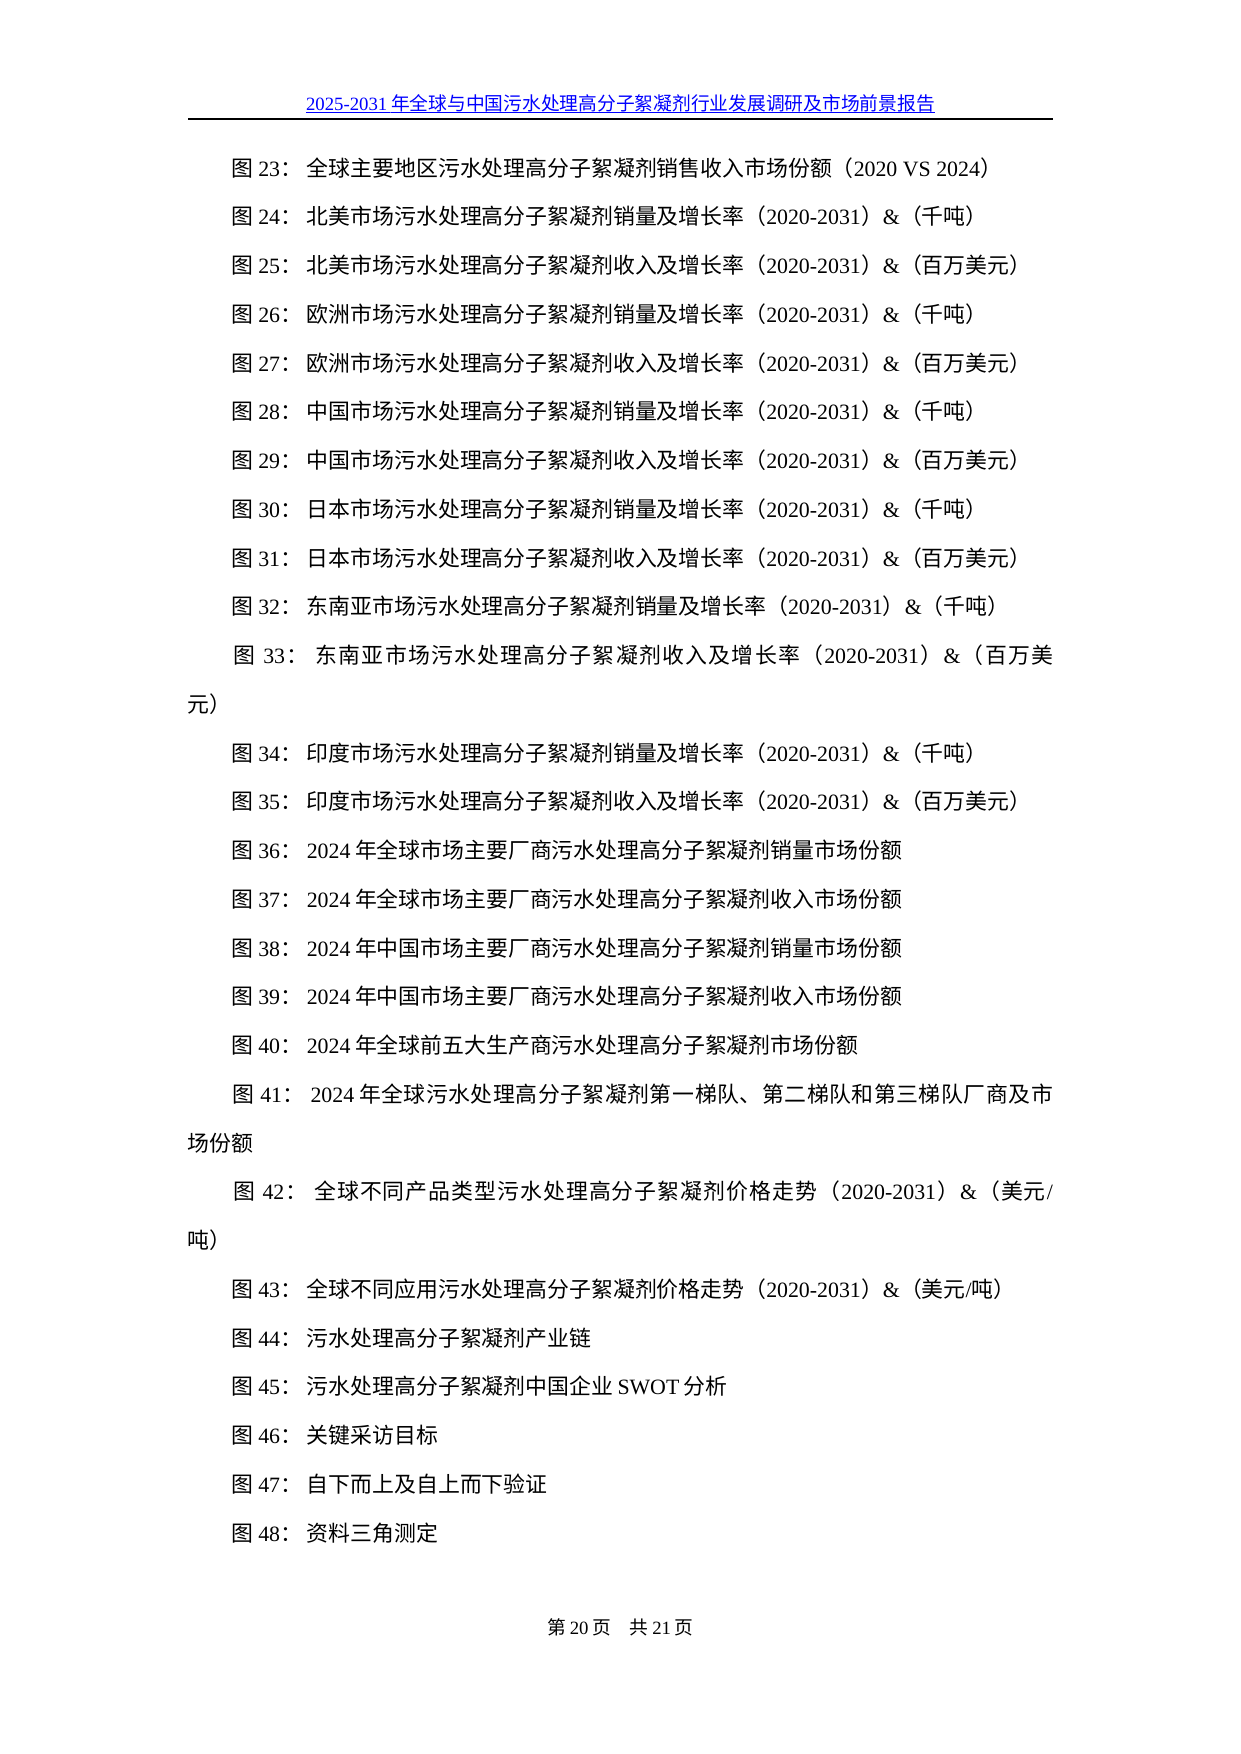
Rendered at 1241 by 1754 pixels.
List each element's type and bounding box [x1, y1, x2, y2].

text [187, 150, 1053, 1548]
